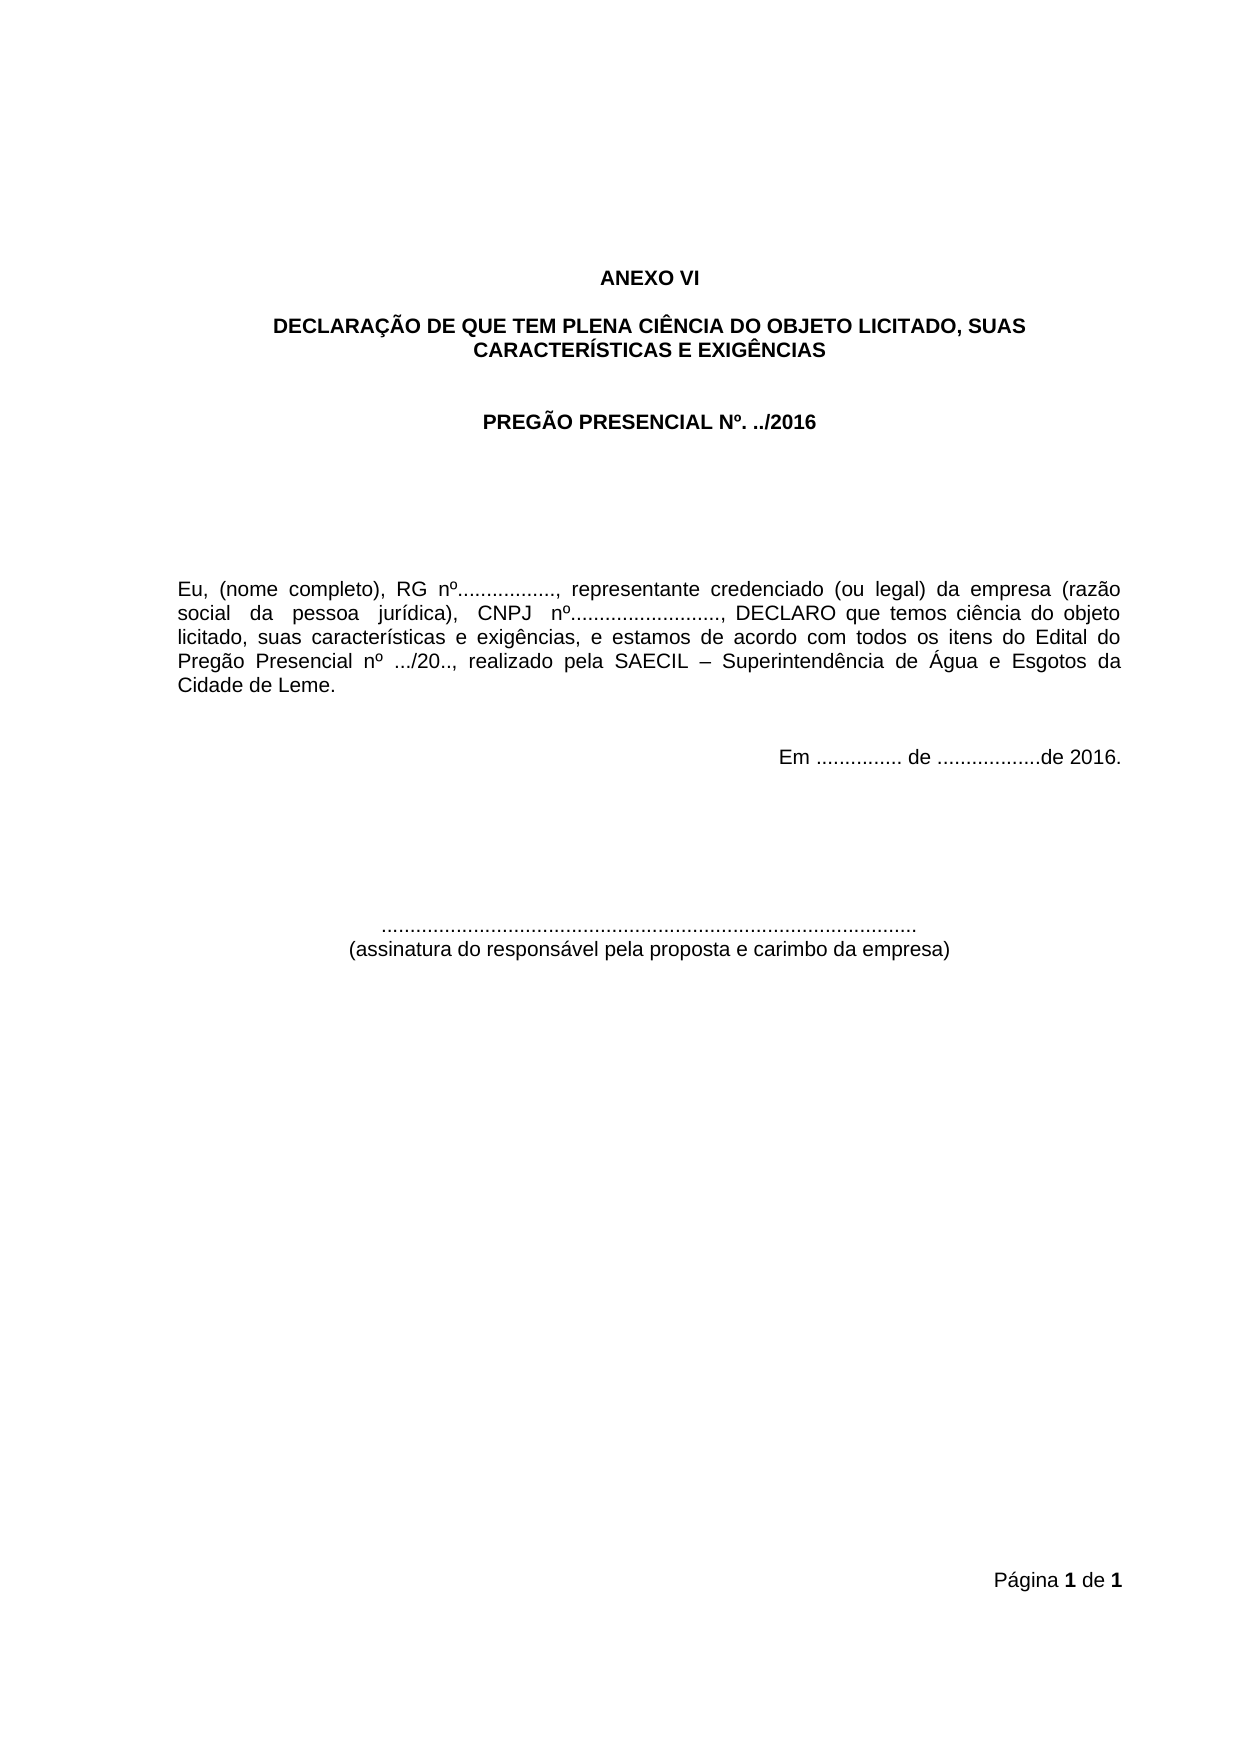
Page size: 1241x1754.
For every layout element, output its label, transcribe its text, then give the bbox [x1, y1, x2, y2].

text DECLARAÇÃO DE QUE TEM PLENA CIÊNCIA DO OBJETO LICITADO, SUAS CARACTERÍSTICAS E EXIGÊNCIAS [177, 314, 1122, 362]
text Eu, (nome completo), RG nº................., representante credenciado (ou legal) da empresa (razão social da pessoa jurídica), CNPJ nº.........................., DECLARO que temos ciência do objeto licitado, suas características e exigências, e estamos de acordo com todos os itens do Edital do Pregão Presencial nº .../20.., realizado pela SAECIL – Superintendência de Água e Esgotos da Cidade de Leme. [177, 577, 1122, 697]
text ............................................................................................. [177, 913, 1122, 937]
text PREGÃO PRESENCIAL Nº. ../2016 [177, 409, 1122, 433]
text Em ............... de ..................de 2016. [177, 745, 1122, 769]
text (assinatura do responsável pela proposta e carimbo da empresa) [177, 937, 1122, 961]
text ANEXO VI [177, 266, 1122, 290]
